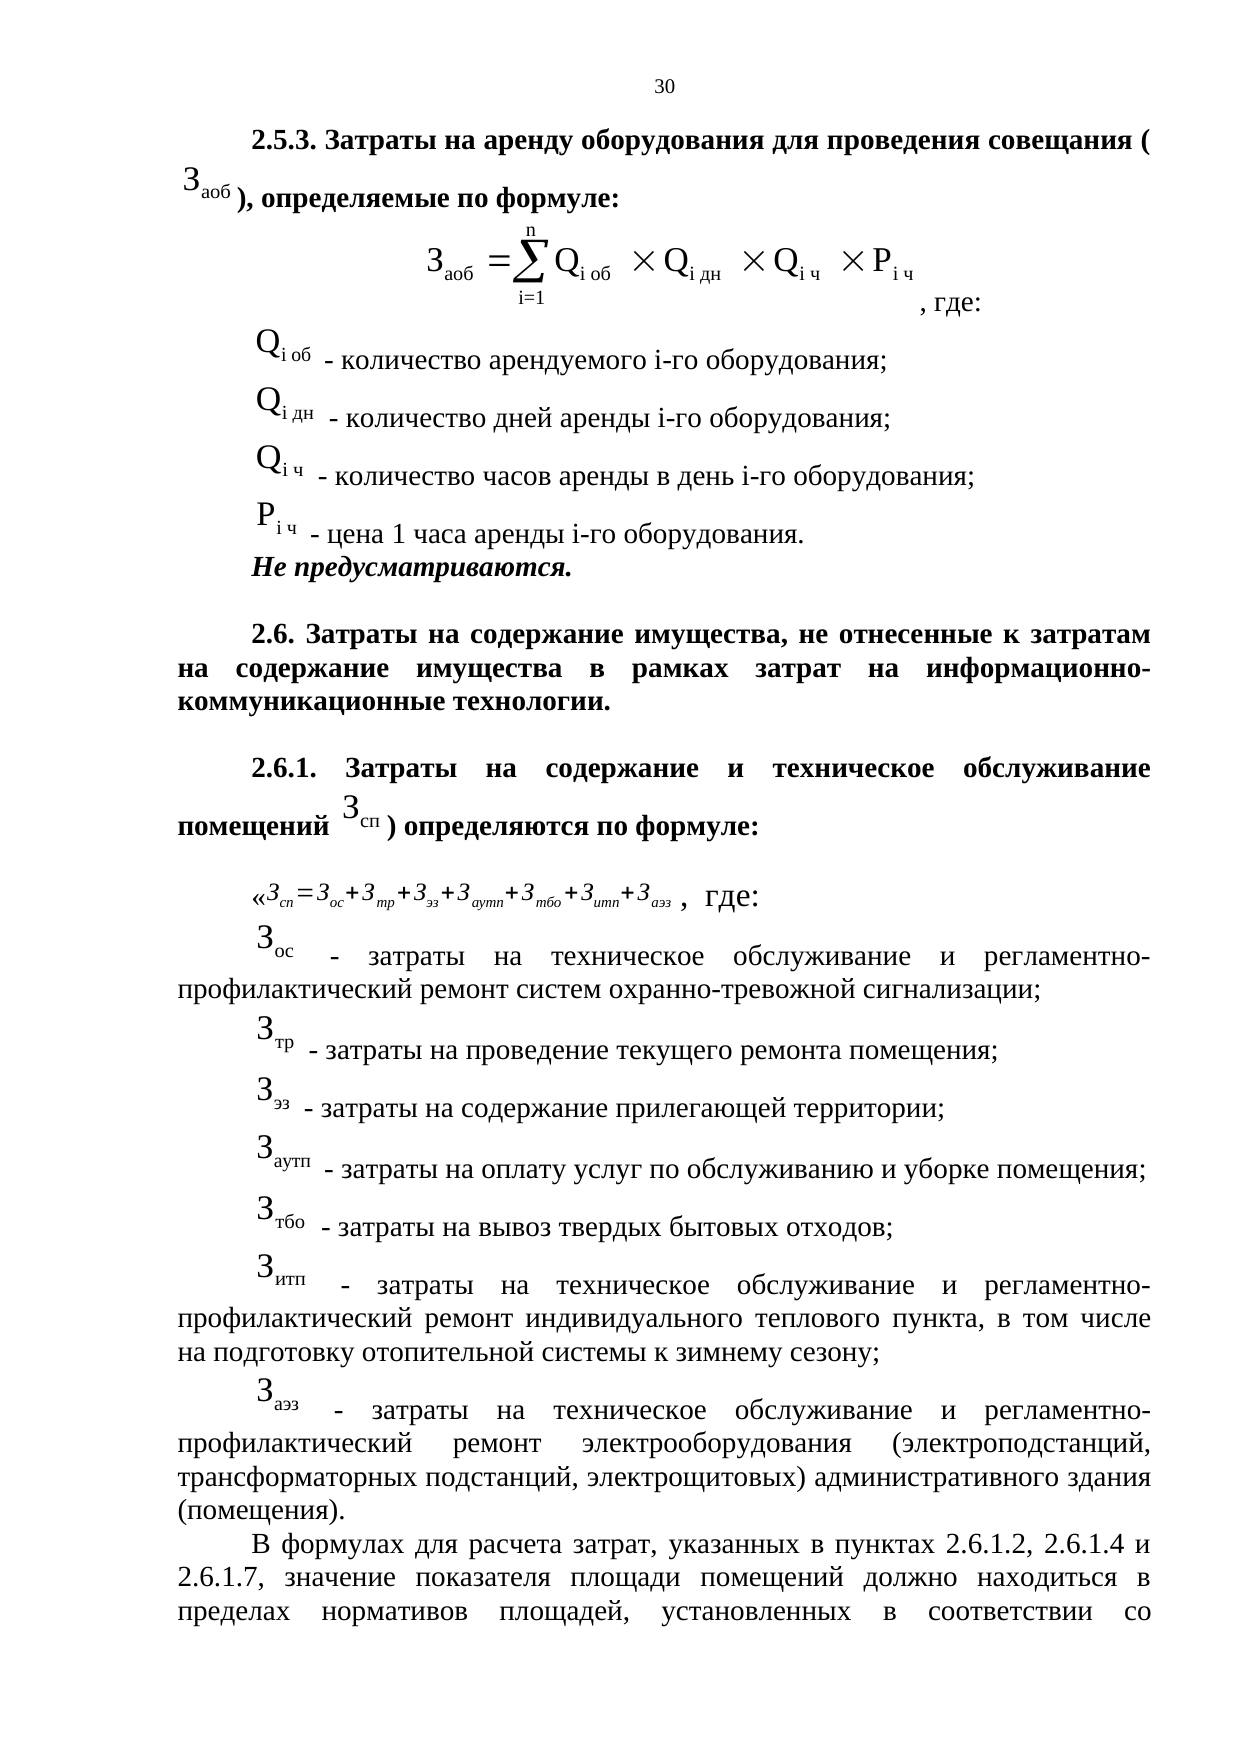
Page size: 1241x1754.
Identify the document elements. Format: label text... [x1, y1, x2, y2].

text - затраты на проведение текущего ремонта помещения; [177, 1005, 1152, 1066]
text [177, 1526, 1152, 1627]
text - количество часов аренды в день i-го оборудования; [177, 434, 1152, 491]
text - затраты на содержание прилегающей территории; [177, 1066, 1152, 1124]
text « , где: [177, 875, 1152, 914]
text - затраты на оплату услуг по обслуживанию и уборке помещения; [177, 1124, 1152, 1185]
text - цена 1 часа аренды i-го оборудования. [177, 491, 1152, 549]
text - затраты на техническое обслуживание и регламентно-профилактический ремонт электрооборудования (электроподстанций, трансформаторных подстанций, электрощитовых) административного здания (помещения). [177, 1367, 1152, 1526]
text 2.5.3. Затраты на аренду оборудования для проведения совещания (), определяемые по формуле: [177, 122, 1152, 213]
text - затраты на техническое обслуживание и регламентно-профилактический ремонт индивидуального теплового пункта, в том числе на подготовку отопительной системы к зимнему сезону; [177, 1243, 1152, 1367]
text - количество дней аренды i-го оборудования; [177, 376, 1152, 434]
text , где: [177, 213, 1152, 318]
text Не предусматриваются. [177, 549, 1152, 583]
text - количество арендуемого i-го оборудования; [177, 318, 1152, 376]
text 2.6.1. Затраты на содержание и техническое обслуживание помещений ) определяются по формуле: [177, 751, 1152, 842]
text 2.6. Затраты на содержание имущества, не отнесенные к затратам на содержание имущества в рамках затрат на информационно-коммуникационные технологии. [177, 616, 1152, 717]
text - затраты на техническое обслуживание и регламентно-профилактический ремонт систем охранно-тревожной сигнализации; [177, 914, 1152, 1005]
text - затраты на вывоз твердых бытовых отходов; [177, 1185, 1152, 1243]
